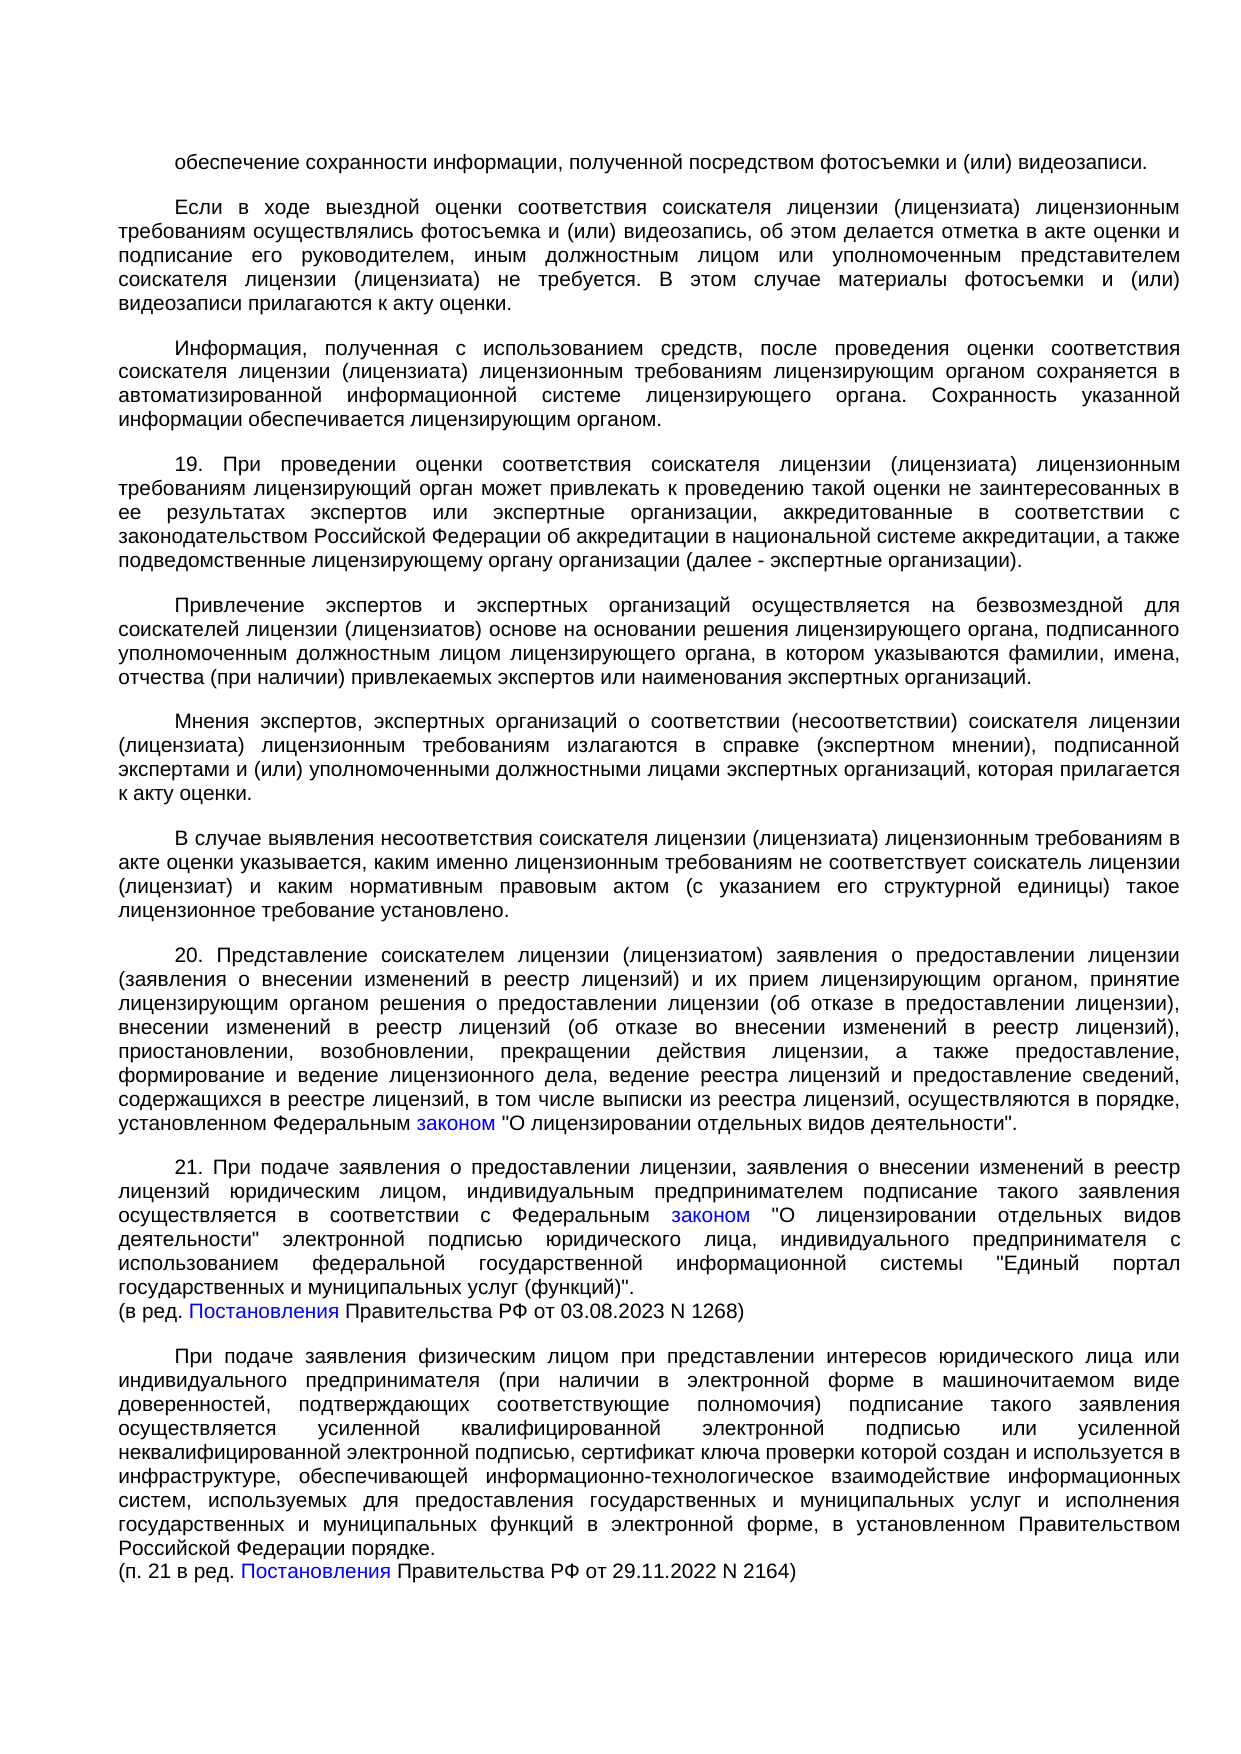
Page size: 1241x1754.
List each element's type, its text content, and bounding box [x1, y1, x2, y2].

text (в ред. Постановления Правительства РФ от 03.08.2023 N 1268) [118, 1299, 1181, 1323]
text 21. При подаче заявления о предоставлении лицензии, заявления о внесении изменений в реестр лицензий юридическим лицом, индивидуальным предпринимателем подписание такого заявления осуществляется в соответствии с Федеральным законом "О лицензировании отдельных видов деятельности" электронной подписью юридического лица, индивидуального предпринимателя с использованием федеральной государственной информационной системы "Единый портал государственных и муниципальных услуг (функций)". [118, 1155, 1181, 1299]
text При подаче заявления физическим лицом при представлении интересов юридического лица или индивидуального предпринимателя (при наличии в электронной форме в машиночитаемом виде доверенностей, подтверждающих соответствующие полномочия) подписание такого заявления осуществляется усиленной квалифицированной электронной подписью или усиленной неквалифицированной электронной подписью, сертификат ключа проверки которой создан и используется в инфраструктуре, обеспечивающей информационно-технологическое взаимодействие информационных систем, используемых для предоставления государственных и муниципальных услуг и исполнения государственных и муниципальных функций в электронной форме, в установленном Правительством Российской Федерации порядке. [118, 1344, 1181, 1559]
text 20. Представление соискателем лицензии (лицензиатом) заявления о предоставлении лицензии (заявления о внесении изменений в реестр лицензий) и их прием лицензирующим органом, принятие лицензирующим органом решения о предоставлении лицензии (об отказе в предоставлении лицензии), внесении изменений в реестр лицензий (об отказе во внесении изменений в реестр лицензий), приостановлении, возобновлении, прекращении действия лицензии, а также предоставление, формирование и ведение лицензионного дела, ведение реестра лицензий и предоставление сведений, содержащихся в реестре лицензий, в том числе выписки из реестра лицензий, осуществляются в порядке, установленном Федеральным законом "О лицензировании отдельных видов деятельности". [118, 943, 1181, 1134]
text Если в ходе выездной оценки соответствия соискателя лицензии (лицензиата) лицензионным требованиям осуществлялись фотосъемка и (или) видеозапись, об этом делается отметка в акте оценки и подписание его руководителем, иным должностным лицом или уполномоченным представителем соискателя лицензии (лицензиата) не требуется. В этом случае материалы фотосъемки и (или) видеозаписи прилагаются к акту оценки. [118, 195, 1181, 314]
text (п. 21 в ред. Постановления Правительства РФ от 29.11.2022 N 2164) [118, 1559, 1181, 1583]
text 19. При проведении оценки соответствия соискателя лицензии (лицензиата) лицензионным требованиям лицензирующий орган может привлекать к проведению такой оценки не заинтересованных в ее результатах экспертов или экспертные организации, аккредитованные в соответствии с законодательством Российской Федерации об аккредитации в национальной системе аккредитации, а также подведомственные лицензирующему органу организации (далее - экспертные организации). [118, 452, 1181, 572]
text В случае выявления несоответствия соискателя лицензии (лицензиата) лицензионным требованиям в акте оценки указывается, каким именно лицензионным требованиям не соответствует соискатель лицензии (лицензиат) и каким нормативным правовым актом (с указанием его структурной единицы) такое лицензионное требование установлено. [118, 826, 1181, 922]
text обеспечение сохранности информации, полученной посредством фотосъемки и (или) видеозаписи. [118, 150, 1181, 174]
text Мнения экспертов, экспертных организаций о соответствии (несоответствии) соискателя лицензии (лицензиата) лицензионным требованиям излагаются в справке (экспертном мнении), подписанной экспертами и (или) уполномоченными должностными лицами экспертных организаций, которая прилагается к акту оценки. [118, 709, 1181, 805]
text Привлечение экспертов и экспертных организаций осуществляется на безвозмездной для соискателей лицензии (лицензиатов) основе на основании решения лицензирующего органа, подписанного уполномоченным должностным лицом лицензирующего органа, в котором указываются фамилии, имена, отчества (при наличии) привлекаемых экспертов или наименования экспертных организаций. [118, 593, 1181, 688]
text Информация, полученная с использованием средств, после проведения оценки соответствия соискателя лицензии (лицензиата) лицензионным требованиям лицензирующим органом сохраняется в автоматизированной информационной системе лицензирующего органа. Сохранность указанной информации обеспечивается лицензирующим органом. [118, 335, 1181, 431]
